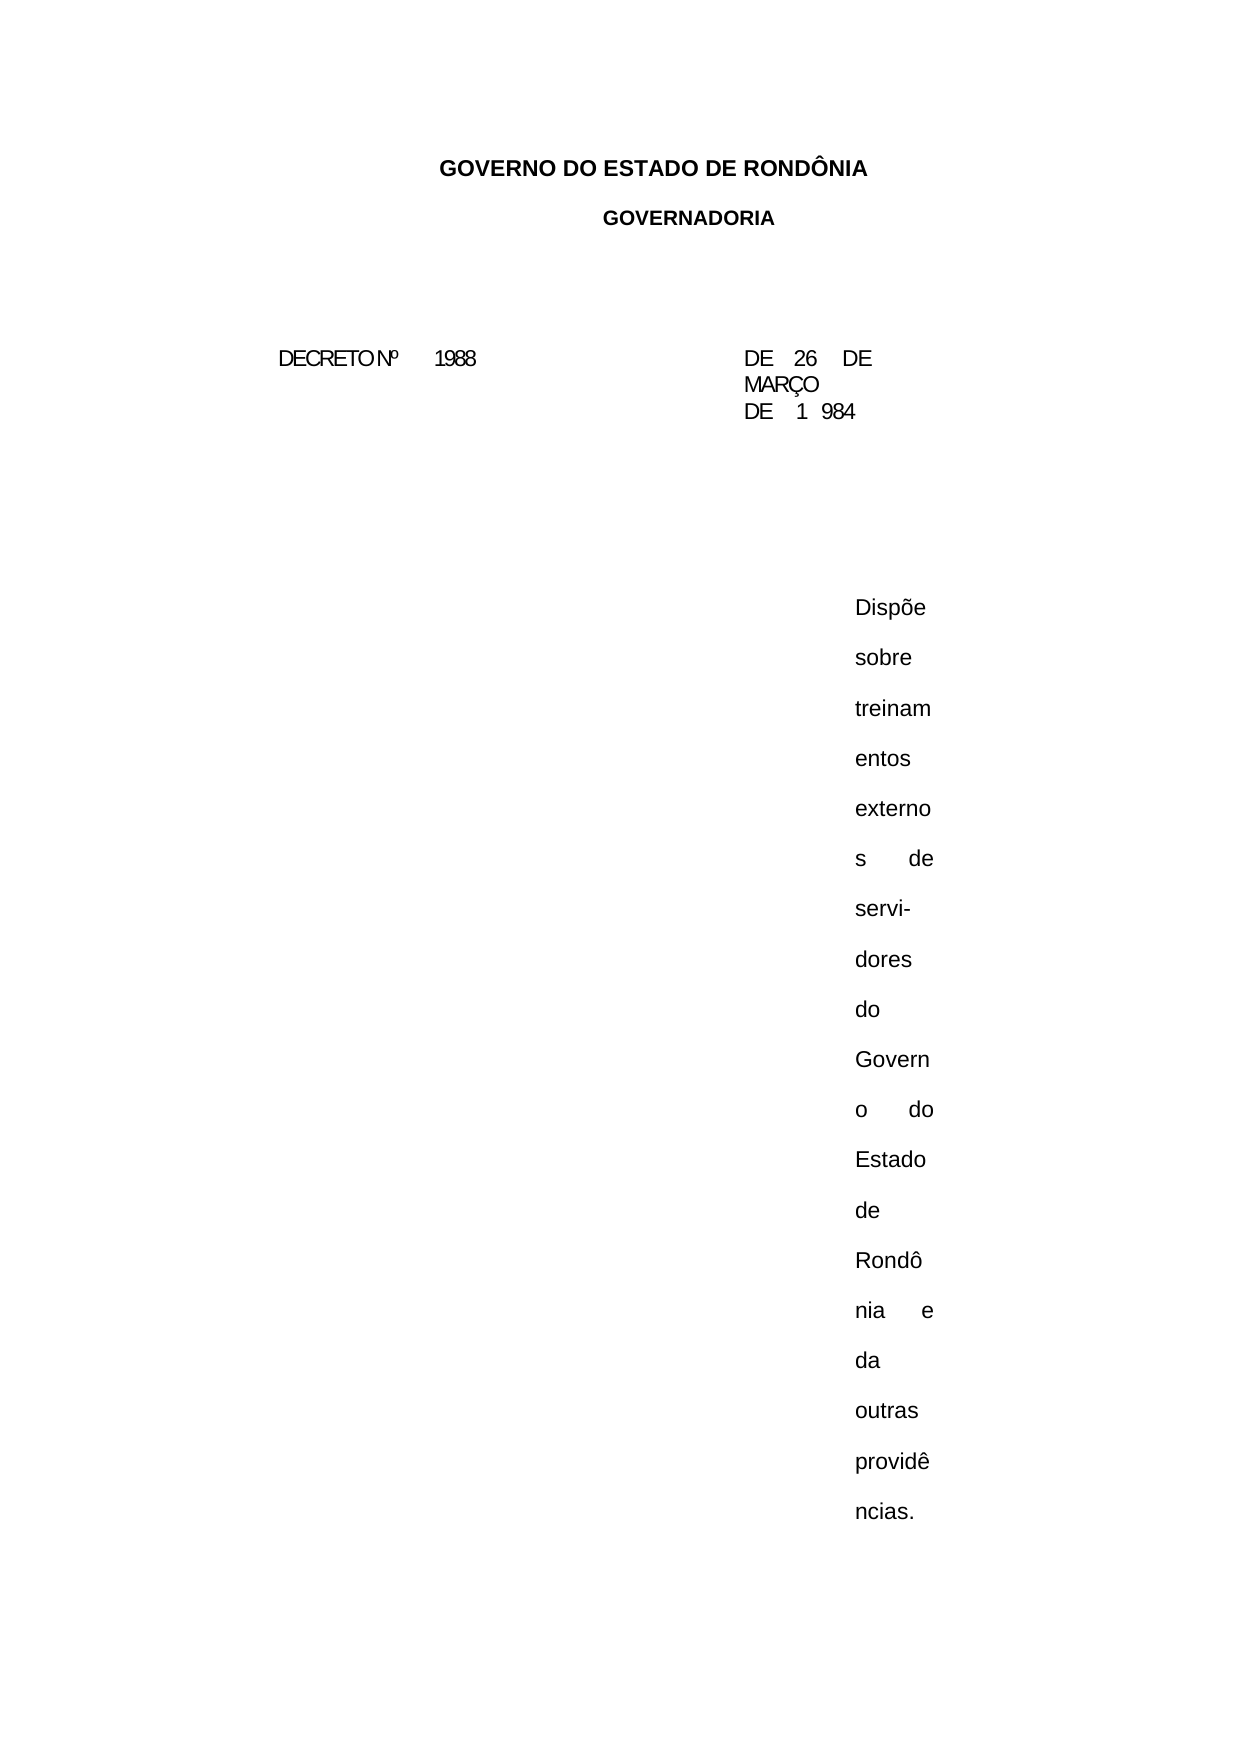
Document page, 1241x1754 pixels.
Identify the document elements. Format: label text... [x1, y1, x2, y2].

text Dispõe sobre treinamentos externos de servidores do Governo do Estado de Rondônia e da outras providências. [855, 575, 934, 1529]
text DECRETO Nº 1988 DE 26 DE MARÇO DE 1 984 [278, 345, 947, 424]
text GOVERNO DO ESTADO DE RONDÔNIA GOVERNADORIA [439, 137, 947, 235]
